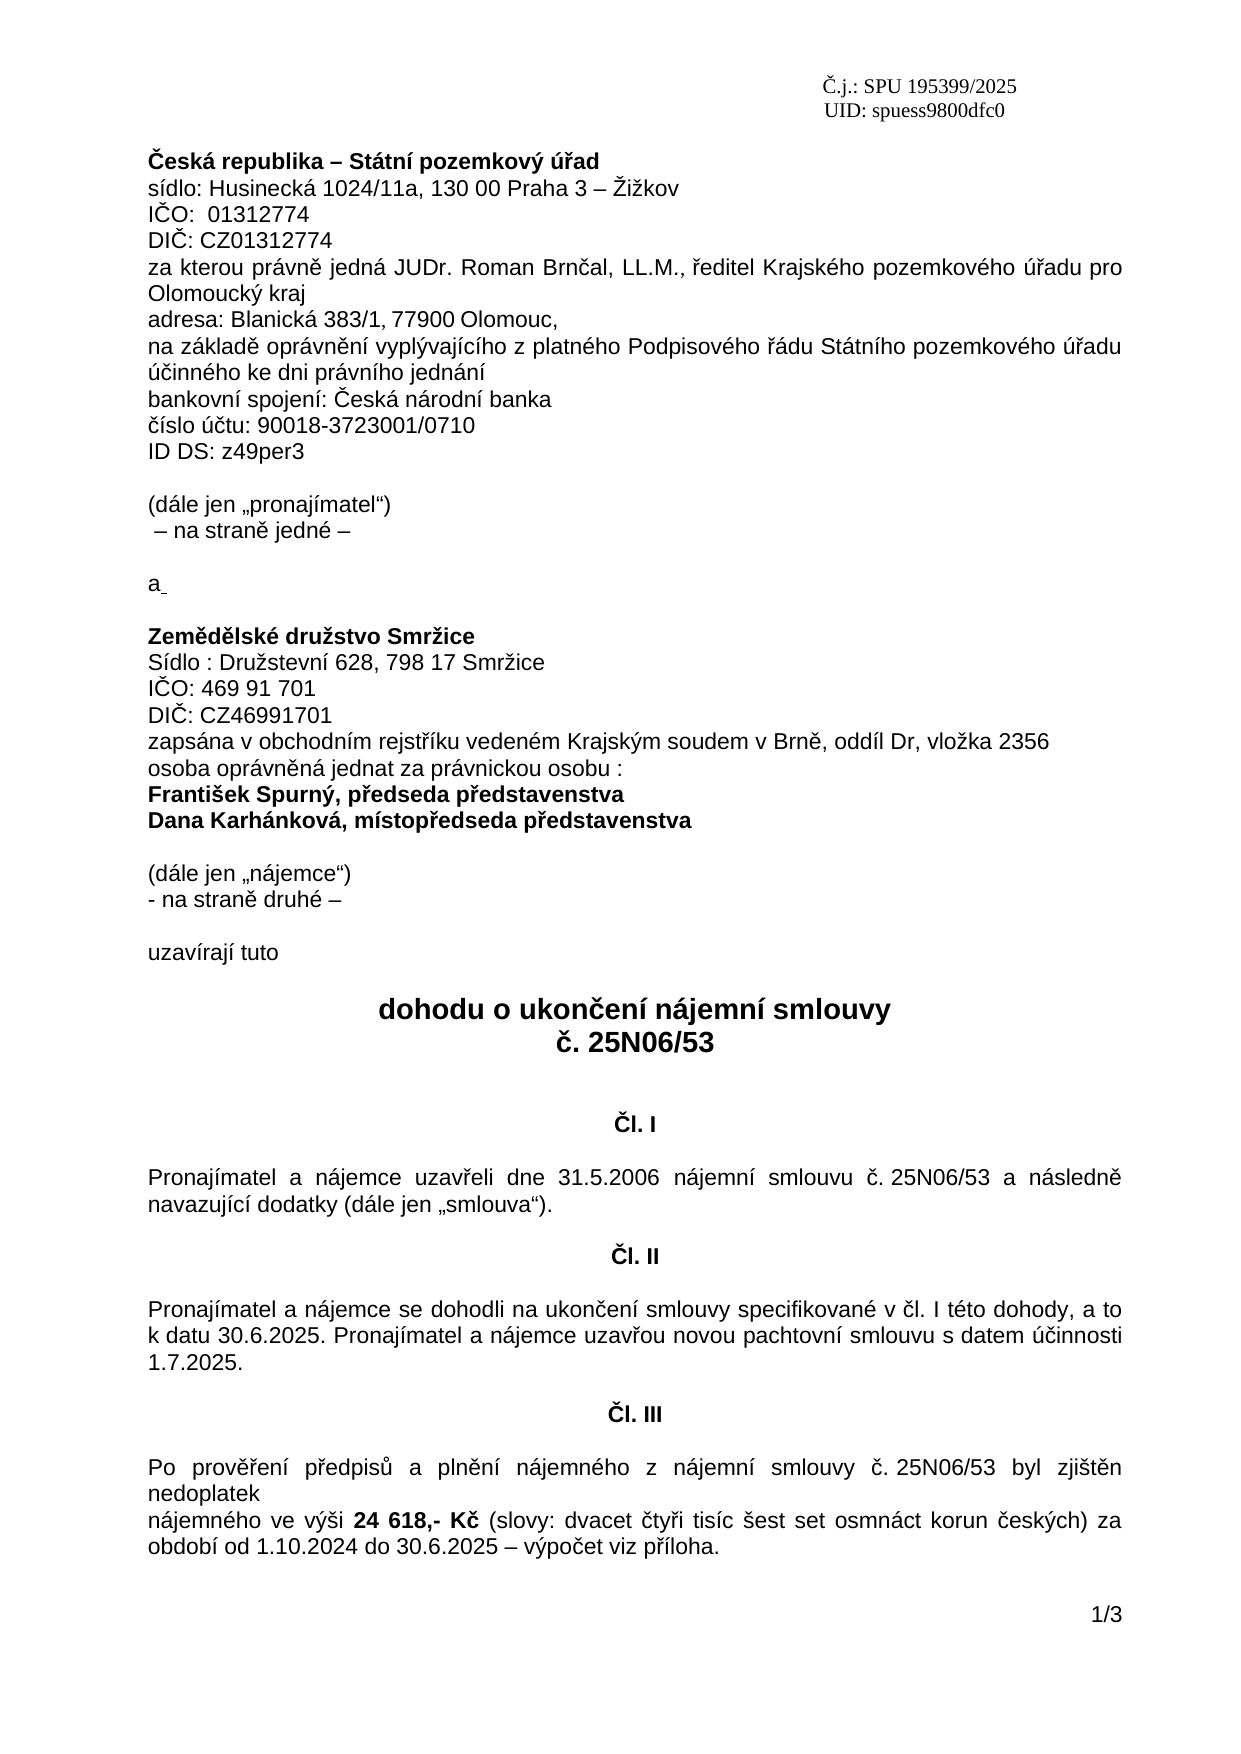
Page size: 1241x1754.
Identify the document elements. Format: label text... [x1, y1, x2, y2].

text DIČ: CZ46991701 [148, 702, 1122, 728]
text a [148, 570, 1122, 596]
text uzavírají tuto [148, 939, 1122, 965]
text Pronajímatel a nájemce se dohodli na ukončení smlouvy specifikované v čl. I této dohody, a to k datu 30.6.2025. Pronajímatel a nájemce uzavřou novou pachtovní smlouvu s datem účinnosti 1.7.2025. [148, 1296, 1122, 1375]
text za kterou právně jedná JUDr. Roman Brnčal, LL.M., ředitel Krajského pozemkového úřadu pro Olomoucký kraj [148, 254, 1122, 306]
text číslo účtu: 90018-3723001/0710 [148, 412, 1122, 438]
text ID DS: z49per3 [148, 438, 1122, 464]
text (dále jen „pronajímatel“) [148, 491, 1122, 517]
text Dana Karhánková, místopředseda představenstva [148, 807, 1122, 833]
text zapsána v obchodním rejstříku vedeném Krajským soudem v Brně, oddíl Dr, vložka 2356 [148, 728, 1122, 754]
text - na straně druhé – [148, 886, 1122, 913]
text (dále jen „nájemce“) [148, 860, 1122, 886]
text František Spurný, předseda představenstva [148, 781, 1122, 807]
text na základě oprávnění vyplývajícího z platného Podpisového řádu Státního pozemkového úřadu účinného ke dni právního jednání [148, 333, 1122, 386]
text osoba oprávněná jednat za právnickou osobu : [148, 754, 1122, 781]
text bankovní spojení: Česká národní banka [148, 386, 1122, 412]
text nájemného ve výši 24 618,- Kč (slovy: dvacet čtyři tisíc šest set osmnáct korun českých) za období od 1.10.2024 do 30.6.2025 – výpočet viz příloha. [148, 1507, 1122, 1559]
text sídlo: Husinecká 1024/11a, 130 00 Praha 3 – Žižkov [148, 175, 1122, 201]
subtitle Čl. I [148, 1111, 1122, 1138]
text DIČ: CZ [148, 227, 1122, 254]
subtitle dohodu o ukončení nájemní smlouvy [148, 992, 1122, 1025]
text Po prověření předpisů a plnění nájemného z nájemní smlouvy č. 25N06/53 byl zjištěn nedoplatek [148, 1454, 1122, 1507]
text IČO: 01312774 [148, 201, 1122, 227]
text IČO: 469 91 701 [148, 675, 1122, 702]
text adresa: Blanická 383/1, 77900 Olomouc, [148, 306, 1122, 333]
text Sídlo : Družstevní 628, 798 17 Smržice [148, 649, 1122, 675]
text Zemědělské družstvo Smržice [148, 623, 1122, 649]
text č. 25N06/53 [148, 1025, 1122, 1059]
text Česká republika – Státní pozemkový úřad [148, 148, 1122, 175]
subtitle Čl. III [148, 1401, 1122, 1428]
subtitle Čl. II [148, 1243, 1122, 1269]
text – na straně jedné – [148, 517, 1122, 544]
text Pronajímatel a nájemce uzavřeli dne 31.5.2006 nájemní smlouvu č. 25N06/53 a následně navazující dodatky (dále jen „smlouva“). [148, 1164, 1122, 1217]
